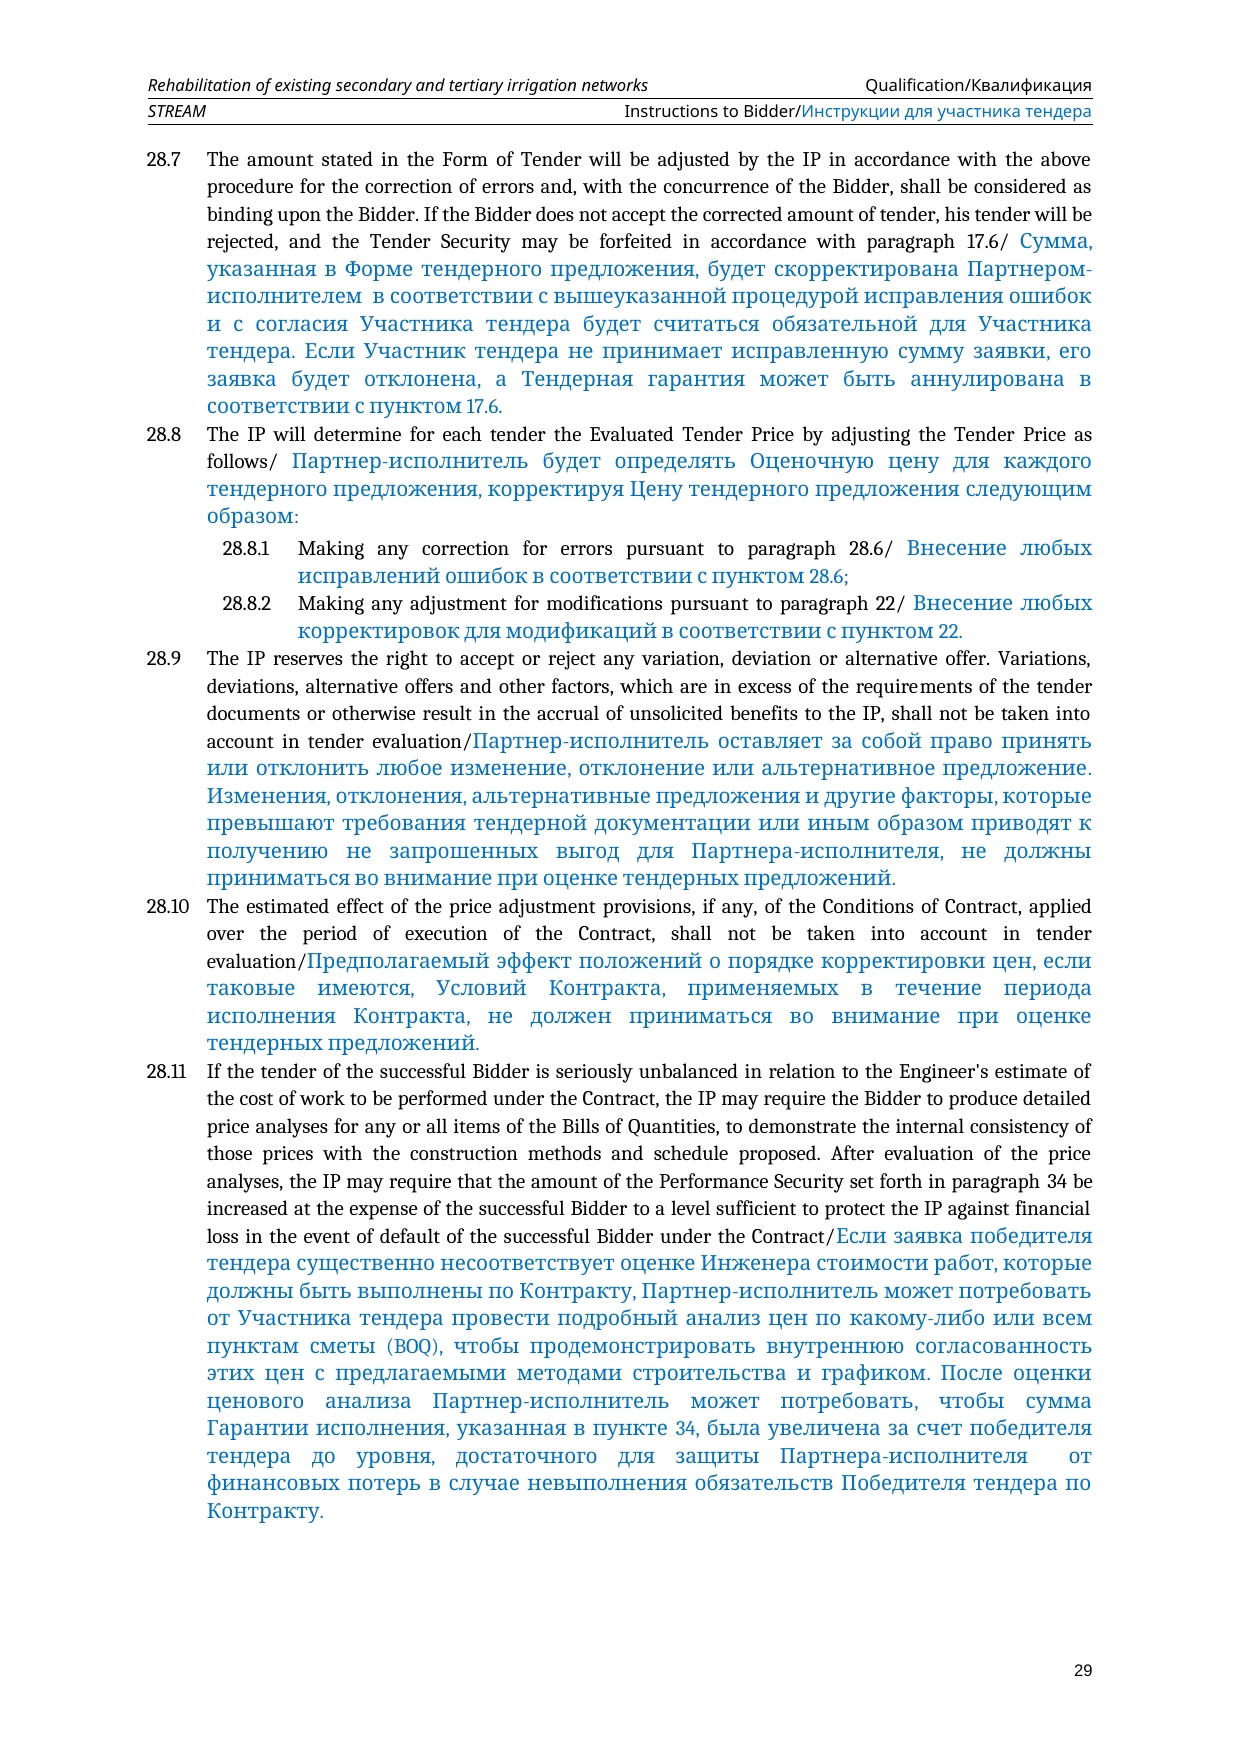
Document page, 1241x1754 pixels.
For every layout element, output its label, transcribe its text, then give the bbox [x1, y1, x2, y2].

subtitle If the tender of the successful Bidder is seriously unbalanced in relation to the Engineer's estimate of the cost of work to be performed under the Contract, the IP may require the Bidder to produce detailed price analyses for any or all items of the Bills of Quantities, to demonstrate the internal consistency of those prices with the construction methods and schedule proposed. After evaluation of the price analyses, the IP may require that the amount of the Performance Security set forth in paragraph 33 be increased at the expense of the successful Bidder to a level sufficient to protect the IP against financial loss in the event of default of the successful Bidder under the Contract/Если заявка победителя тендера существенно несоответствует оценке Инженера стоимости работ, которые должны быть выполнены по Контракту, Партнер-исполнитель может потребовать от Участника тендера провести подробный анализ цен по какому-либо или всем пунктам сметы (BOQ), чтобы продемонстрировать внутреннюю согласованность этих цен с предлагаемыми методами строительства и графиком. После оценки ценового анализа Партнер-исполнитель может потребовать, чтобы сумма Гарантии исполнения, указанная в пункте 34, была увеличена за счет победителя тендера до уровня, достаточного для защиты Партнера-исполнителя от финансовых потерь в случае невыполнения обязательств Победителя тендера по Контракту. [147, 1059, 1093, 1523]
text Making any correction for errors pursuant to paragraph 28.6/ Внесение любых исправлений ошибок в соответствии с пунктом 28.6; [223, 537, 1093, 588]
subtitle The IP reserves the right to accept or reject any variation, deviation or alternative offer. Variations, deviations, alternative offers and other factors, which are in excess of the requirements of the tender documents or otherwise result in the accrual of unsolicited benefits to the IP, shall not be taken into account in tender evaluation/Партнер-исполнитель оставляет за собой право принять или отклонить любое изменение, отклонение или альтернативное предложение. Изменения, отклонения, альтернативные предложения и другие факторы, которые превышают требования тендерной документации или иным образом приводят к получению не запрошенных выгод для Партнера-исполнителя, не должны приниматься во внимание при оценке тендерных предложений. [147, 647, 1093, 891]
subtitle The IP will determine for each tender the Evaluated Tender Price by adjusting the Tender Price as follows/ Партнер-исполнитель будет определять Оценочную цену для каждого тендерного предложения, корректируя Цену тендерного предложения следующим образом: [147, 423, 1093, 529]
text Making any adjustment for modifications pursuant to paragraph 22/ Внесение любых корректировок для модификаций в соответствии с пунктом 22. [223, 592, 1093, 643]
subtitle The estimated effect of the price adjustment provisions, if any, of the Conditions of Contract, applied over the period of execution of the Contract, shall not be taken into account in tender evaluation/Предполагаемый эффект положений о порядке корректировки цен, если таковые имеются, Условий Контракта, применяемых в течение периода исполнения Контракта, не должен приниматься во внимание при оценке тендерных предложений. [147, 894, 1093, 1056]
subtitle The amount stated in the Form of Tender will be adjusted by the IP in accordance with the above procedure for the correction of errors and, with the concurrence of the Bidder, shall be considered as binding upon the Bidder. If the Bidder does not accept the corrected amount of tender, his tender will be rejected, and the Tender Security may be forfeited in accordance with paragraph 17.6/ Сумма, указанная в Форме тендерного предложения, будет скорректирована Партнером-исполнителем в соответствии с вышеуказанной процедурой исправления ошибок и с согласия Участника тендера будет считаться обязательной для Участника тендера. Если Участник тендера не принимает исправленную сумму заявки, его заявка будет отклонена, а Тендерная гарантия может быть аннулирована в соответствии с пунктом 17.6. [147, 148, 1093, 419]
